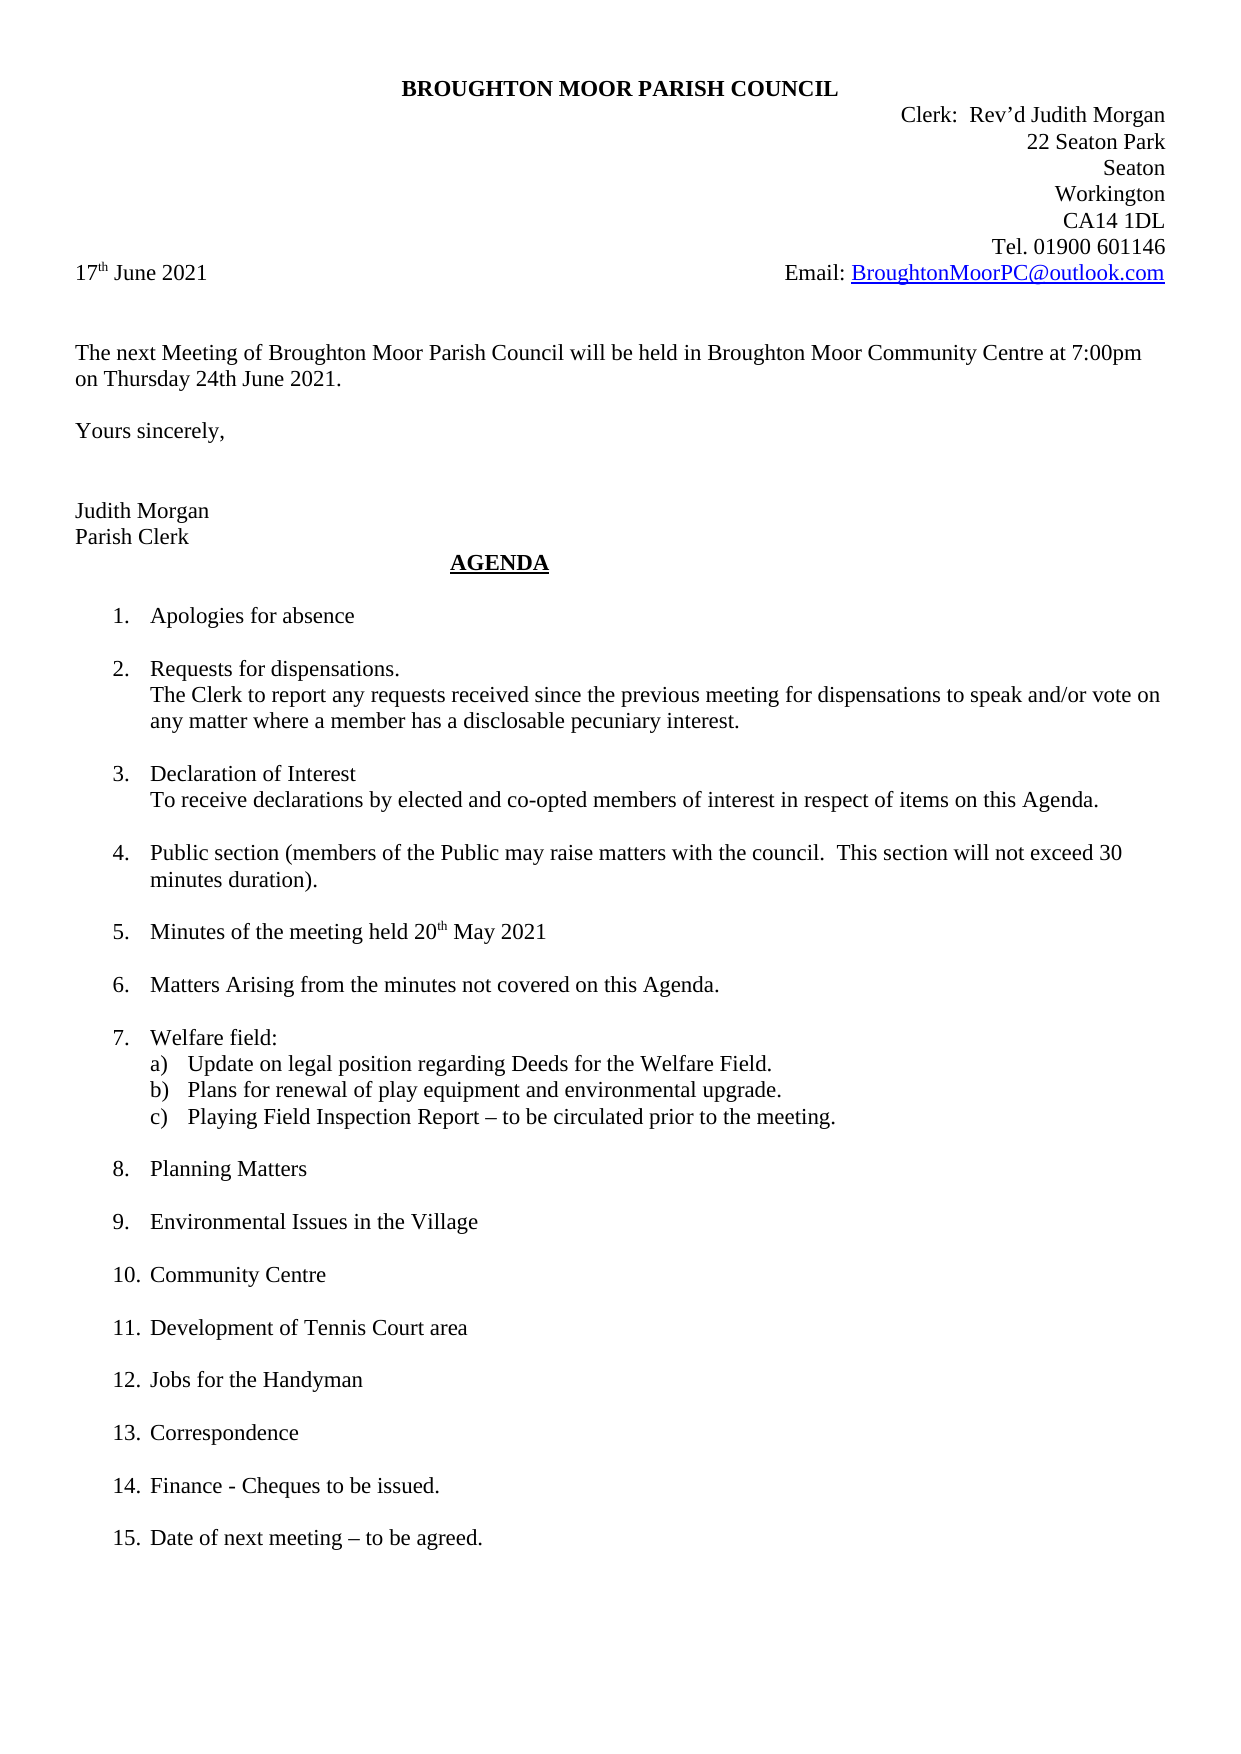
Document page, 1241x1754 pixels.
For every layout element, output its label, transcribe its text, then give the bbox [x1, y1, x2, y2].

text 22 Seaton Park [75, 128, 1165, 154]
list Minutes of the meeting held 20th May 2021 [112, 918, 1165, 945]
list Date of next meeting – to be agreed. [112, 1524, 1165, 1551]
list Playing Field Inspection Report – to be circulated prior to the meeting. [150, 1103, 1165, 1129]
list Update on legal position regarding Deeds for the Welfare Field. [150, 1050, 1165, 1076]
text AGENDA [375, 549, 1165, 576]
text Yours sincerely, [75, 418, 1165, 444]
list Jobs for the Handyman [112, 1366, 1165, 1393]
text Workington [75, 180, 1165, 207]
text Tel. 01900 601146 [75, 233, 1165, 259]
list Declaration of Interest [112, 760, 1165, 787]
list Planning Matters [112, 1156, 1165, 1182]
text Seaton [75, 154, 1165, 180]
list Development of Tennis Court area [112, 1314, 1165, 1340]
text CA14 1DL [75, 207, 1165, 233]
list Finance - Cheques to be issued. [112, 1472, 1165, 1498]
list Apologies for absence [112, 602, 1165, 628]
list Requests for dispensations. [112, 655, 1165, 681]
text BROUGHTON MOOR PARISH COUNCIL [75, 75, 1165, 101]
list Community Centre [112, 1261, 1165, 1287]
text 17th June 2021 Email: BroughtonMoorPC@outlook.com [75, 259, 1165, 286]
list Environmental Issues in the Village [112, 1208, 1165, 1234]
text The Clerk to report any requests received since the previous meeting for dispensations to speak and/or vote on any matter where a member has a disclosable pecuniary interest. [150, 681, 1165, 734]
text The next Meeting of Broughton Moor Parish Council will be held in Broughton Moor Community Centre at 7:00pm on Thursday 24th June 2021. [75, 338, 1165, 391]
list Public section (members of the Public may raise matters with the council. This section will not exceed 30 minutes duration). [112, 839, 1165, 892]
list Correspondence [112, 1419, 1165, 1445]
text Judith Morgan [75, 497, 1165, 523]
text Clerk: Rev’d Judith Morgan [75, 101, 1165, 128]
text Parish Clerk [75, 523, 1165, 549]
text To receive declarations by elected and co-opted members of interest in respect of items on this Agenda. [150, 787, 1165, 813]
list Matters Arising from the minutes not covered on this Agenda. [112, 971, 1165, 997]
list Welfare field: [112, 1024, 1165, 1050]
list Plans for renewal of play equipment and environmental upgrade. [150, 1076, 1165, 1103]
